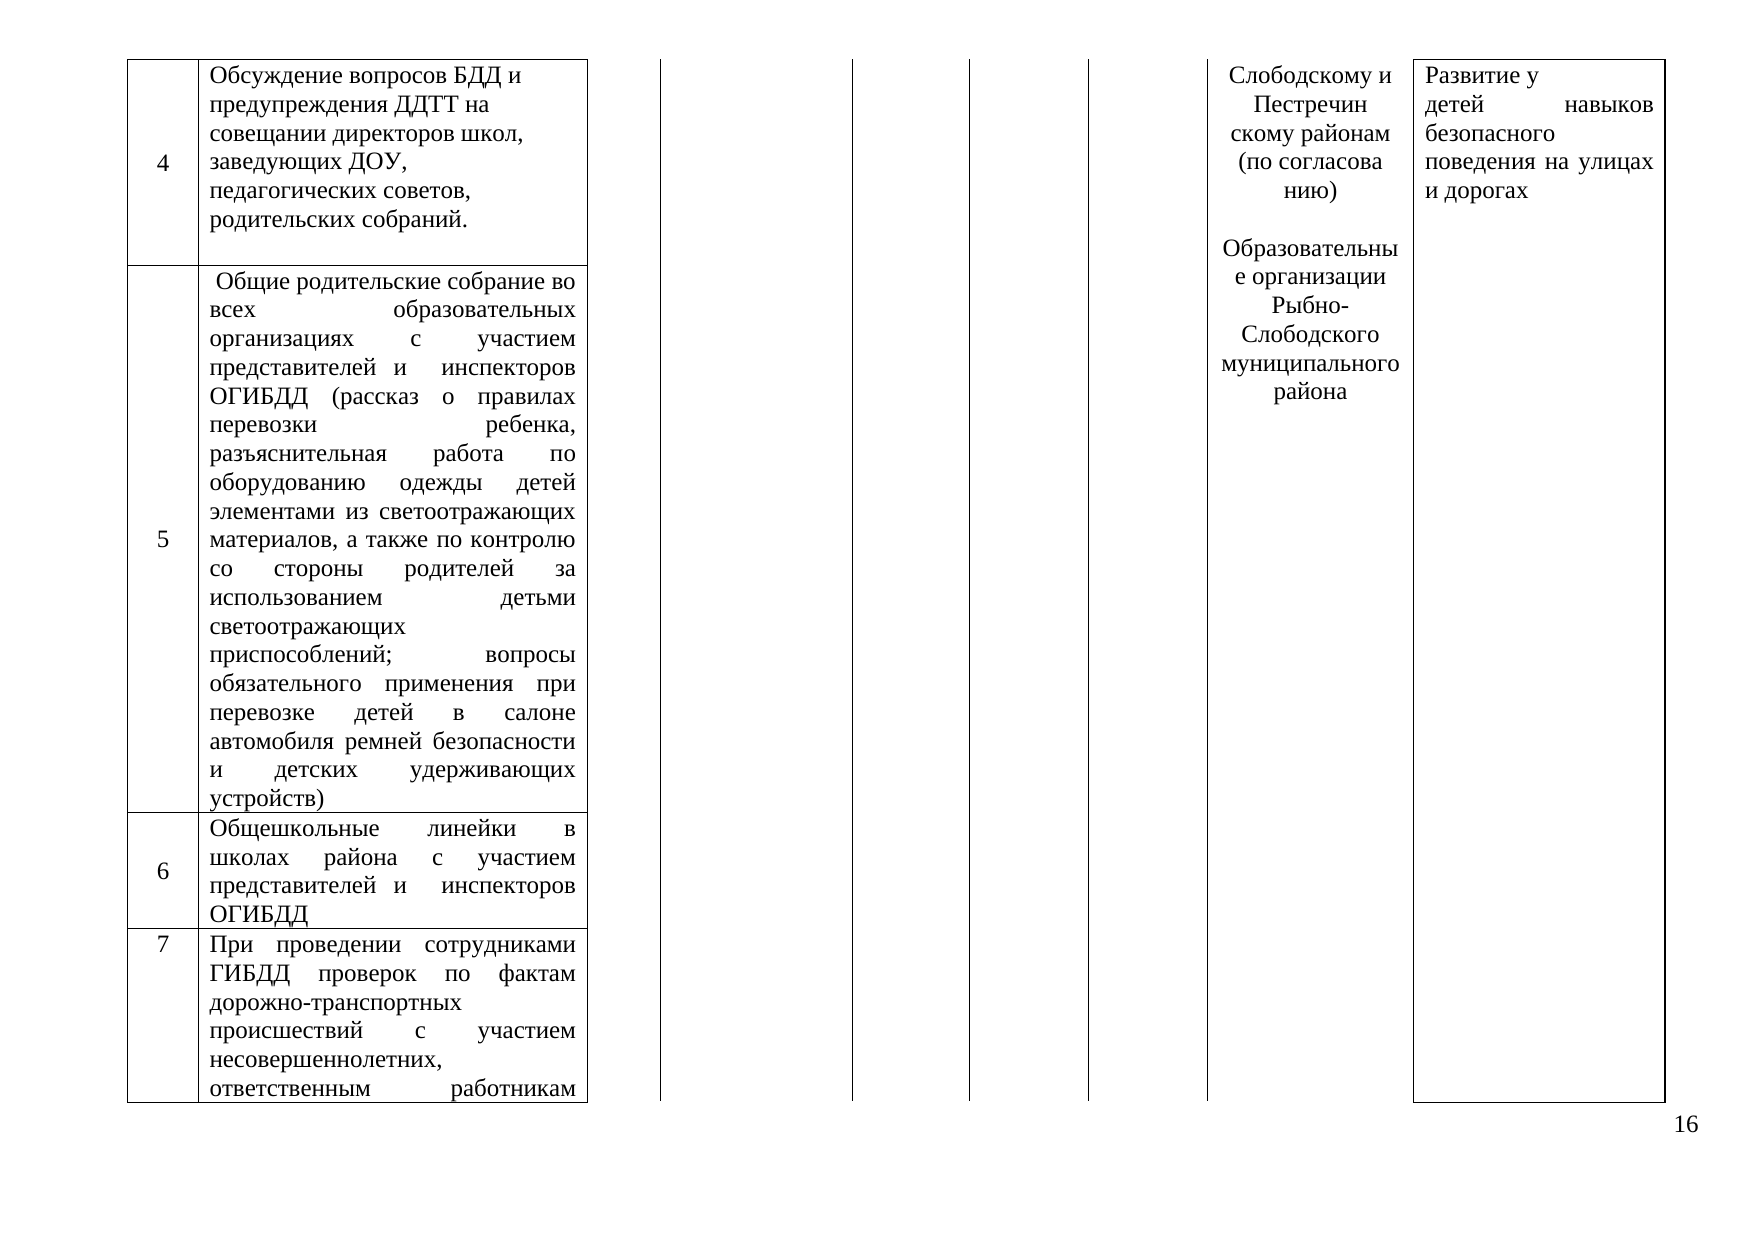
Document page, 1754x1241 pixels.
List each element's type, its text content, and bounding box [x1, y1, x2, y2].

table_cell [199, 929, 587, 1102]
table_cell 6 [128, 813, 198, 928]
table_cell 5 [128, 266, 198, 812]
table_cell Развитие у детей навыков безопасного поведения на улицах и дорогах [1414, 60, 1664, 1102]
table_cell Общие родительские собрание во всех образовательных организациях с участием представителей и инспекторов ОГИБДД (рассказ о правилах перевозки ребенка, разъяснительная работа по оборудованию одежды детей элементами из светоотражающих материалов, а также по контролю со стороны родителей за использованием детьми светоотражающих приспособлений; вопросы обязательного применения при перевозке детей в салоне автомобиля ремней безопасности и детских удерживающих устройств) [199, 266, 587, 812]
table_cell 4 [128, 60, 198, 265]
table_cell Общешкольные линейки в школах района с участием представителей и инспекторов ОГИБДД [199, 813, 587, 928]
table_cell 7 [128, 929, 198, 1102]
table_cell Обсуждение вопросов БДД и предупреждения ДДТТ на совещании директоров школ, заведующих ДОУ, педагогических советов, родительских собраний. [199, 60, 587, 265]
